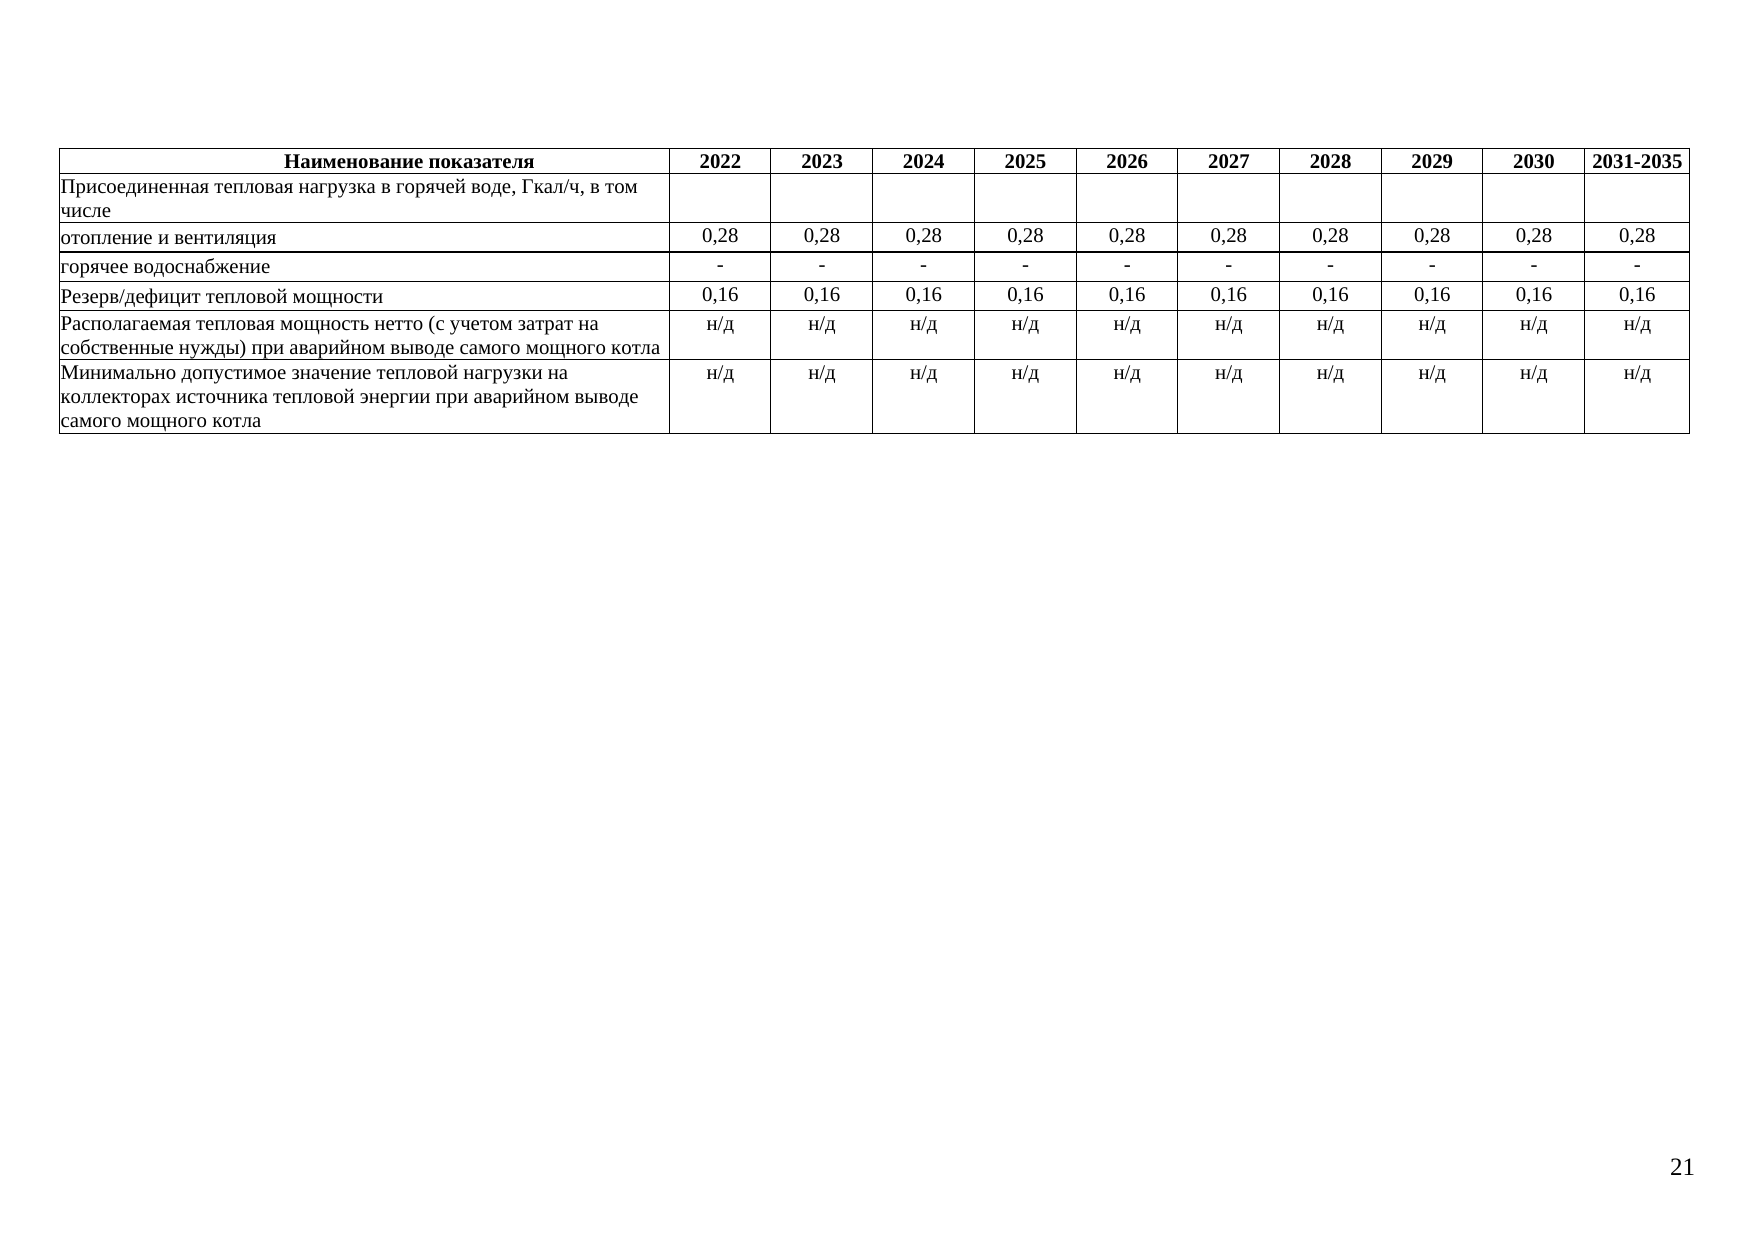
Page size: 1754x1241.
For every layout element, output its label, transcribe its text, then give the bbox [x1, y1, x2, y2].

table_cell 0,28 [1585, 223, 1689, 251]
table_cell [670, 174, 770, 222]
table_cell [873, 174, 974, 222]
table_cell - [771, 253, 872, 281]
table_cell [771, 174, 872, 222]
table_cell 0,16 [1382, 282, 1482, 310]
table_header 2028 [1280, 149, 1381, 173]
table_cell - [873, 253, 974, 281]
table_cell н/д [1585, 311, 1689, 359]
table_cell Присоединенная тепловая нагрузка в горячей воде, Гкал/ч, в том числе [60, 174, 669, 222]
table_cell 0,16 [1483, 282, 1584, 310]
table_cell н/д [1077, 311, 1177, 359]
table_cell 0,28 [1280, 223, 1381, 251]
table_cell [975, 174, 1076, 222]
table_cell горячее водоснабжение [60, 253, 669, 281]
table_header 2029 [1382, 149, 1482, 173]
table_cell 0,16 [1280, 282, 1381, 310]
table_header 2031-2035 [1585, 149, 1689, 173]
table_cell - [1280, 253, 1381, 281]
table_cell н/д [1585, 360, 1689, 432]
table_cell 0,16 [771, 282, 872, 310]
table_cell н/д [975, 360, 1076, 432]
table_cell [1280, 174, 1381, 222]
table_cell [1382, 174, 1482, 222]
table_cell 0,16 [1178, 282, 1279, 310]
table_cell - [1178, 253, 1279, 281]
table_cell - [975, 253, 1076, 281]
table_cell 0,28 [1382, 223, 1482, 251]
table_cell н/д [1280, 360, 1381, 432]
table_cell 0,28 [975, 223, 1076, 251]
table_header 2027 [1178, 149, 1279, 173]
table_cell 0,28 [1178, 223, 1279, 251]
table_cell 0,16 [975, 282, 1076, 310]
table_cell н/д [1178, 311, 1279, 359]
table_cell н/д [873, 360, 974, 432]
table_cell н/д [771, 360, 872, 432]
table_cell 0,28 [1483, 223, 1584, 251]
table_cell н/д [1280, 311, 1381, 359]
table_header 2022 [670, 149, 770, 173]
table_cell 0,28 [670, 223, 770, 251]
table_header 2026 [1077, 149, 1177, 173]
table_cell 0,16 [1585, 282, 1689, 310]
table_cell Резерв/дефицит тепловой мощности [60, 282, 669, 310]
table_cell н/д [1382, 311, 1482, 359]
table_cell н/д [873, 311, 974, 359]
table_cell Располагаемая тепловая мощность нетто (с учетом затрат на собственные нужды) при аварийном выводе самого мощного котла [60, 311, 669, 359]
table_cell н/д [1483, 360, 1584, 432]
table_header Наименование показателя [60, 149, 669, 173]
table_cell отопление и вентиляция [60, 223, 669, 251]
table_header 2024 [873, 149, 974, 173]
table_cell - [1585, 253, 1689, 281]
table_cell [1077, 174, 1177, 222]
table_cell 0,16 [1077, 282, 1177, 310]
table_cell н/д [975, 311, 1076, 359]
table_cell н/д [1382, 360, 1482, 432]
table_cell н/д [1077, 360, 1177, 432]
table_cell н/д [670, 360, 770, 432]
table_cell 0,28 [873, 223, 974, 251]
table_cell Минимально допустимое значение тепловой нагрузки на коллекторах источника тепловой энергии при аварийном выводе самого мощного котла [60, 360, 669, 432]
table_cell 0,28 [771, 223, 872, 251]
table_header 2030 [1483, 149, 1584, 173]
table_cell - [1382, 253, 1482, 281]
table_cell - [1077, 253, 1177, 281]
table_cell [1483, 174, 1584, 222]
table_cell [1585, 174, 1689, 222]
table_cell н/д [771, 311, 872, 359]
table_cell н/д [1483, 311, 1584, 359]
table_cell н/д [670, 311, 770, 359]
table_cell 0,28 [1077, 223, 1177, 251]
table_cell [1178, 174, 1279, 222]
table_cell н/д [1178, 360, 1279, 432]
table_cell - [670, 253, 770, 281]
table_cell 0,16 [670, 282, 770, 310]
table_cell 0,16 [873, 282, 974, 310]
table_header 2023 [771, 149, 872, 173]
table_header 2025 [975, 149, 1076, 173]
table_cell - [1483, 253, 1584, 281]
